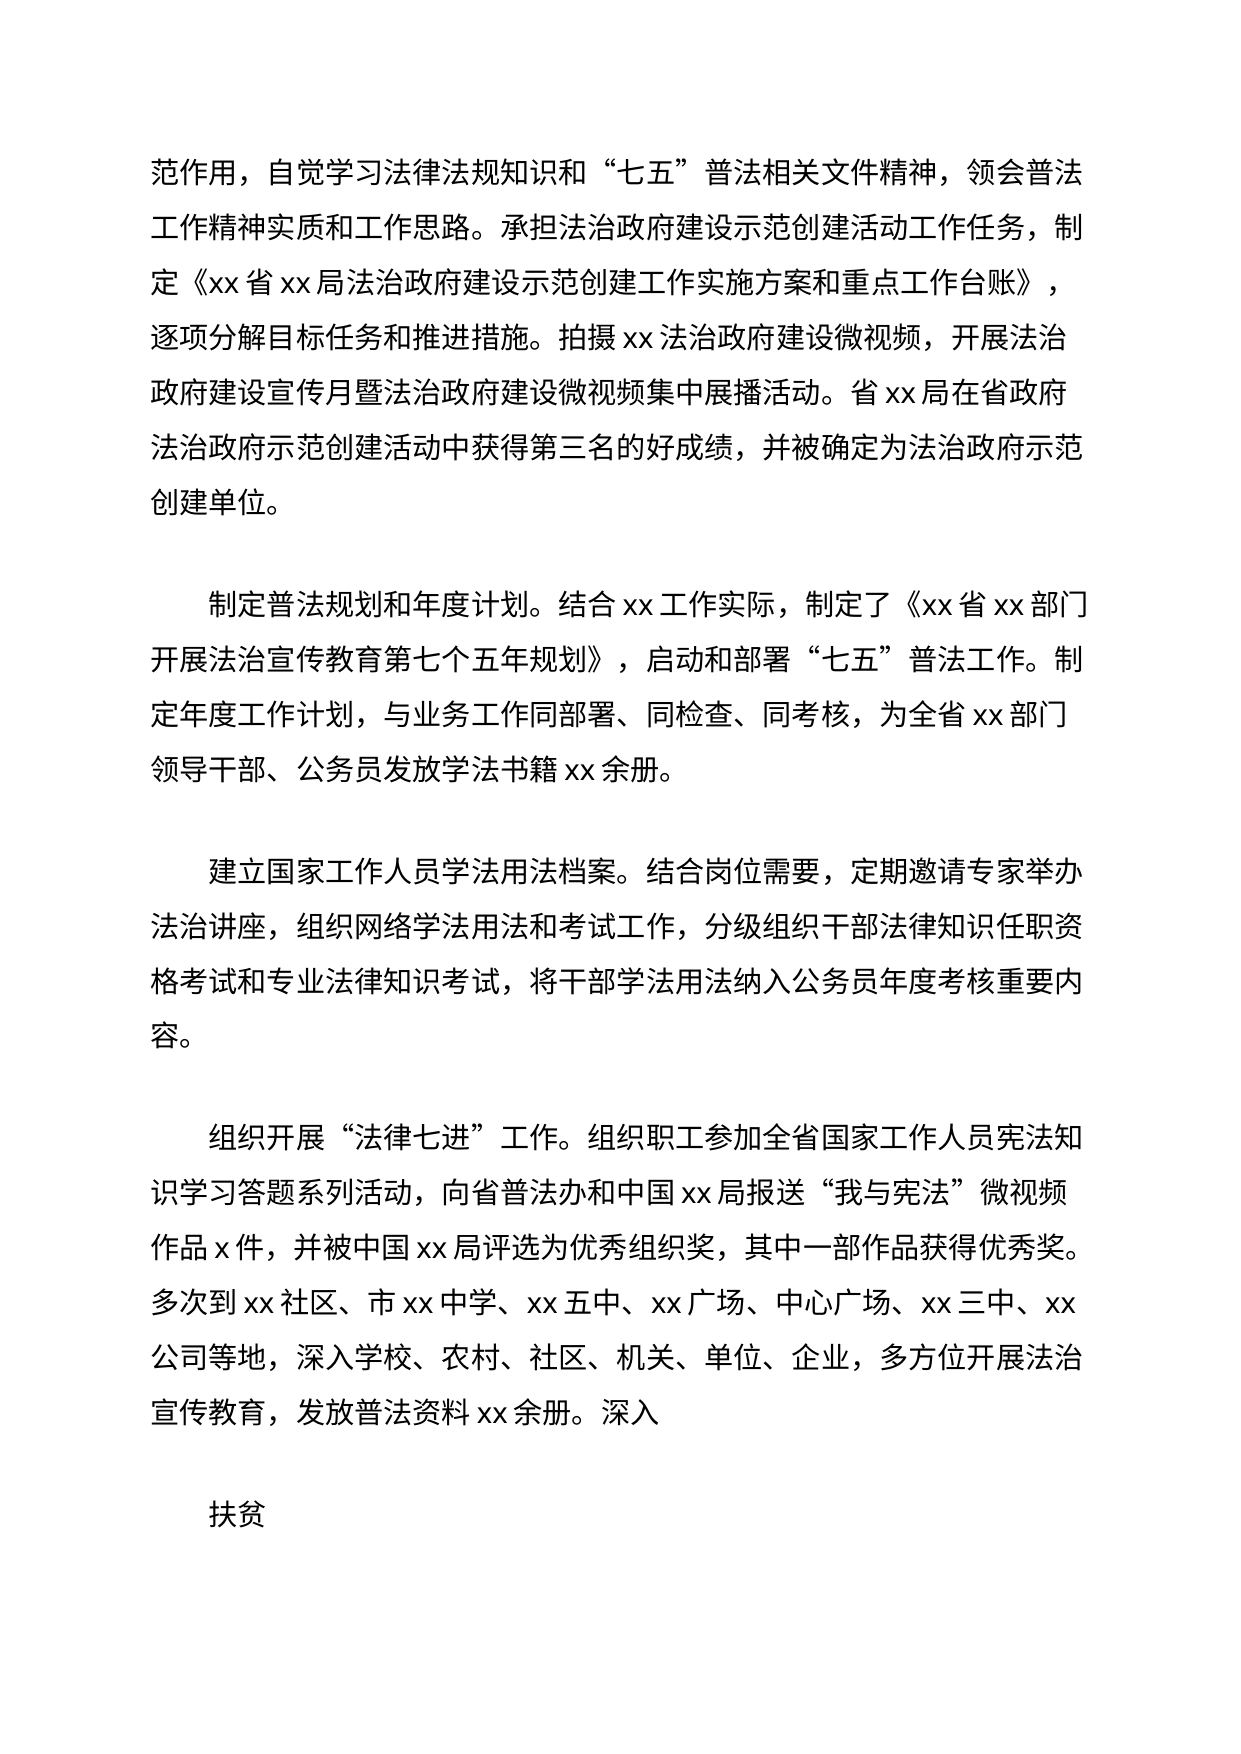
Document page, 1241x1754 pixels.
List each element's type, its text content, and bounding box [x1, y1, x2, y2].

text 扶贫 [150, 1492, 1090, 1534]
text 组织开展“法律七进”工作。组织职工参加全省国家工作人员宪法知识学习答题系列活动，向省普法办和中国xx局报送“我与宪法”微视频作品x件，并被中国xx局评选为优秀组织奖，其中一部作品获得优秀奖。多次到xx社区、市xx中学、xx五中、xx广场、中心广场、xx三中、xx公司等地，深入学校、农村、社区、机关、单位、企业，多方位开展法治宣传教育，发放普法资料xx余册。深入 [150, 1115, 1090, 1432]
text 建立国家工作人员学法用法档案。结合岗位需要，定期邀请专家举办法治讲座，组织网络学法用法和考试工作，分级组织干部法律知识任职资格考试和专业法律知识考试，将干部学法用法纳入公务员年度考核重要内容。 [150, 848, 1090, 1055]
text 制定普法规划和年度计划。结合xx工作实际，制定了《xx省xx部门开展法治宣传教育第七个五年规划》，启动和部署“七五”普法工作。制定年度工作计划，与业务工作同部署、同检查、同考核，为全省xx部门领导干部、公务员发放学法书籍xx余册。 [150, 581, 1090, 789]
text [150, 150, 1090, 522]
